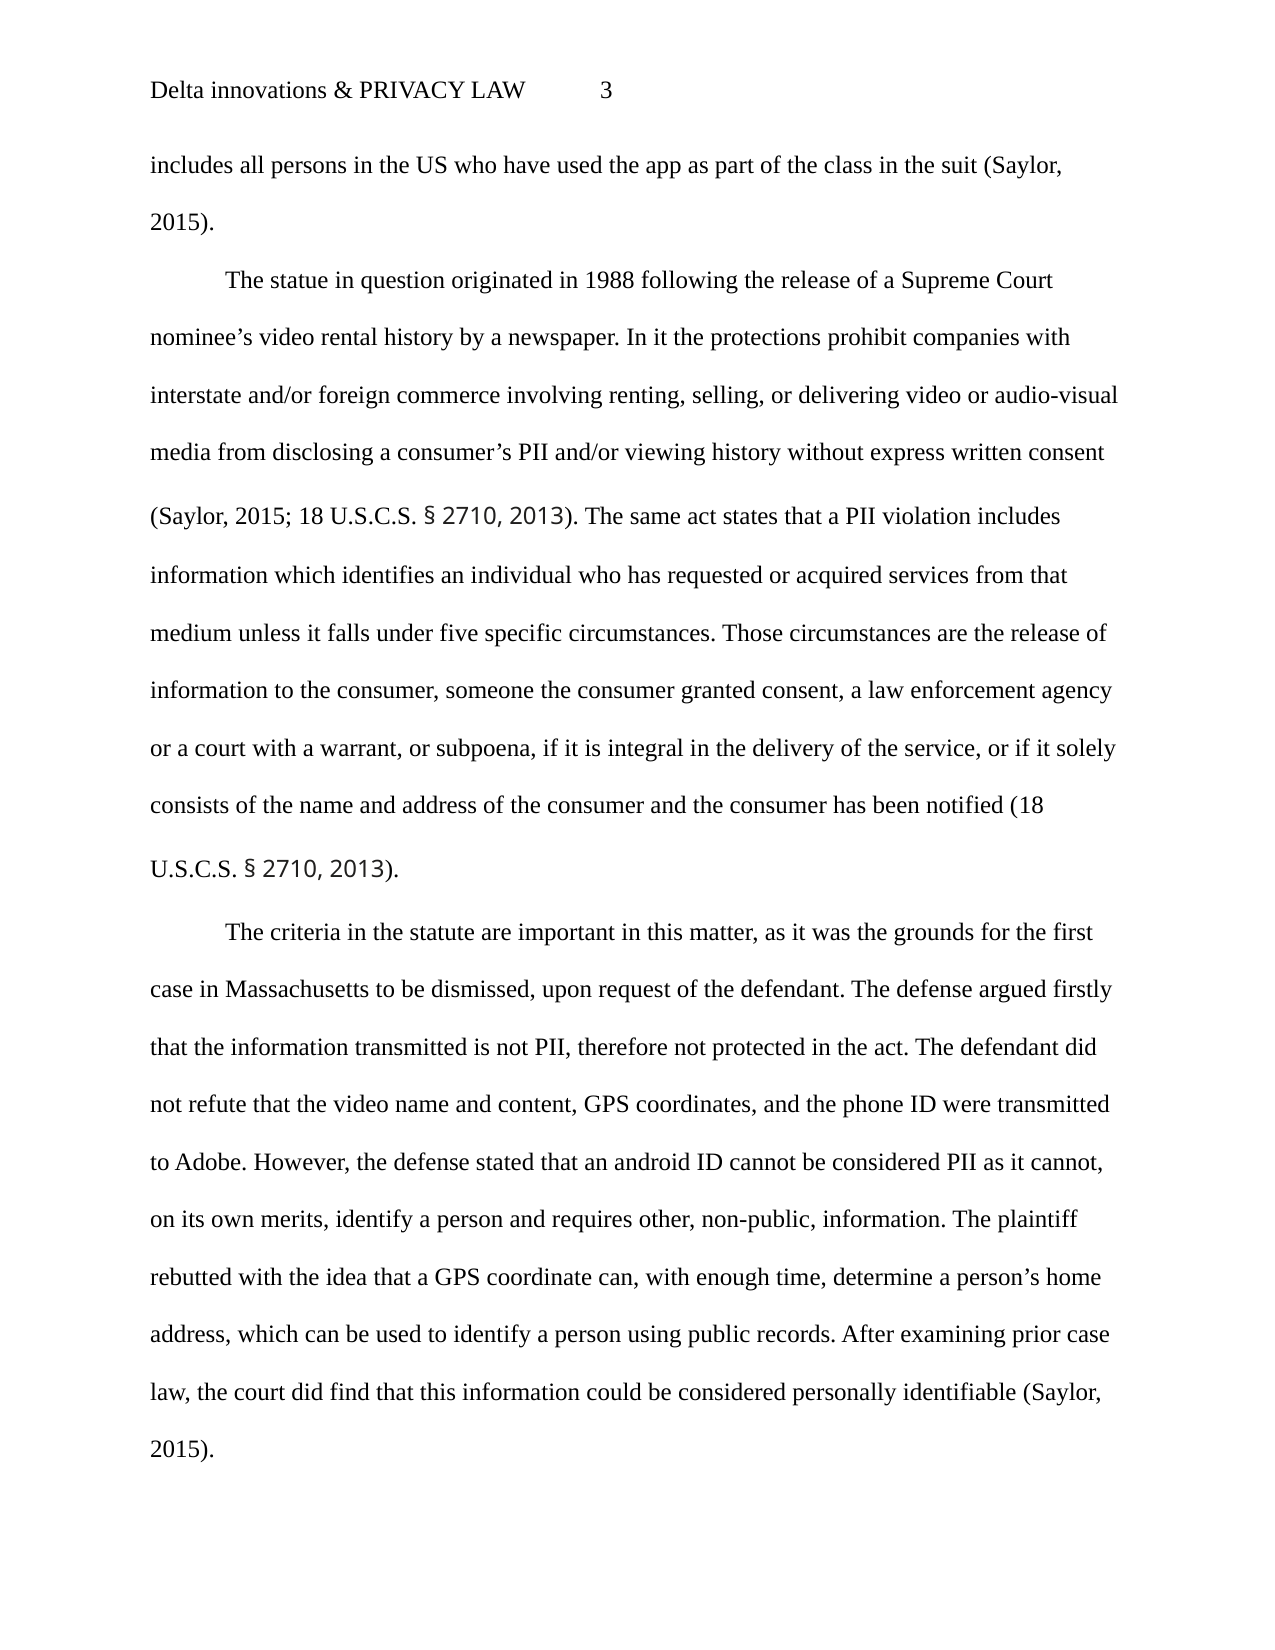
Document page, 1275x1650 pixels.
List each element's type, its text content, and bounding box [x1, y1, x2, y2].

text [150, 150, 1125, 236]
text The criteria in the statute are important in this matter, as it was the grounds for the first case in Massachusetts to be dismissed, upon request of the defendant. The defense argued firstly that the information transmitted is not PII, therefore not protected in the act. The defendant did not refute that the video name and content, GPS coordinates, and the phone ID were transmitted to Adobe. However, the defense stated that an android ID cannot be considered PII as it cannot, on its own merits, identify a person and requires other, non-public, information. The plaintiff rebutted with the idea that a GPS coordinate can, with enough time, determine a person’s home address, which can be used to identify a person using public records. After examining prior case law, the court did find that this information could be considered personally identifiable (Saylor, 2015). [150, 917, 1125, 1463]
text The statue in question originated in 1988 following the release of a Supreme Court nominee’s video rental history by a newspaper. In it the protections prohibit companies with interstate and/or foreign commerce involving renting, selling, or delivering video or audio-visual media from disclosing a consumer’s PII and/or viewing history without express written consent (Saylor, 2015; 18 U.S.C.S. § 2710, 2013). The same act states that a PII violation includes information which identifies an individual who has requested or acquired services from that medium unless it falls under five specific circumstances. Those circumstances are the release of information to the consumer, someone the consumer granted consent, a law enforcement agency or a court with a warrant, or subpoena, if it is integral in the delivery of the service, or if it solely consists of the name and address of the consumer and the consumer has been notified (18 U.S.C.S. § 2710, 2013). [150, 265, 1125, 884]
